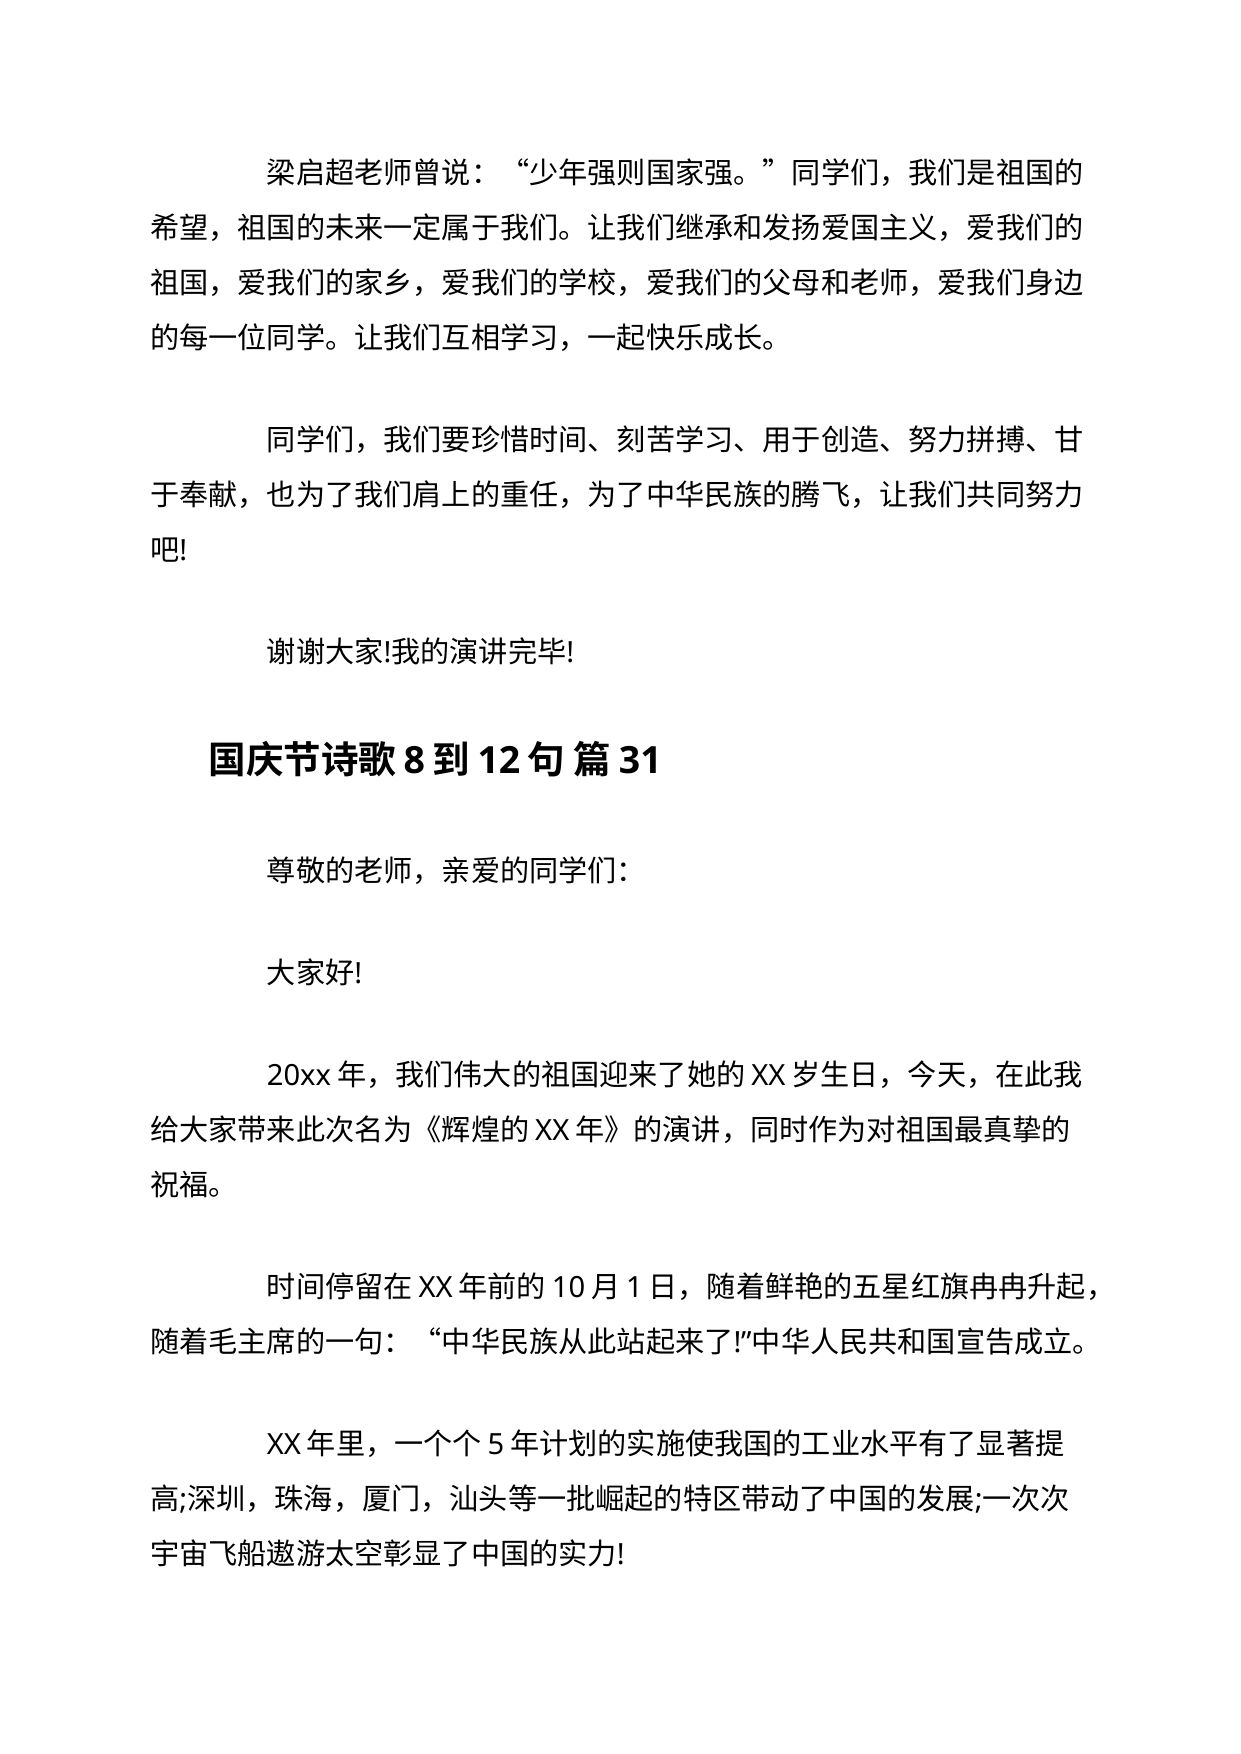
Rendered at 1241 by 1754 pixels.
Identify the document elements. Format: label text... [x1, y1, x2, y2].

text 时间停留在XX年前的10月1日，随着鲜艳的五星红旗冉冉升起，随着毛主席的一句：“中华民族从此站起来了!”中华人民共和国宣告成立。 [150, 1263, 1090, 1361]
text XX年里，一个个5年计划的实施使我国的工业水平有了显著提高;深圳，珠海，厦门，汕头等一批崛起的特区带动了中国的发展;一次次宇宙飞船遨游太空彰显了中国的实力! [150, 1420, 1090, 1573]
text 梁启超老师曾说：“少年强则国家强。”同学们，我们是祖国的希望，祖国的未来一定属于我们。让我们继承和发扬爱国主义，爱我们的祖国，爱我们的家乡，爱我们的学校，爱我们的父母和老师，爱我们身边的每一位同学。让我们互相学习，一起快乐成长。 [150, 150, 1090, 357]
text 谢谢大家!我的演讲完毕! [150, 628, 1090, 671]
text 大家好! [150, 949, 1090, 992]
text 同学们，我们要珍惜时间、刻苦学习、用于创造、努力拼搏、甘于奉献，也为了我们肩上的重任，为了中华民族的腾飞，让我们共同努力吧! [150, 416, 1090, 569]
text 国庆节诗歌8到12句 篇31 [150, 730, 1090, 785]
text 20xx年，我们伟大的祖国迎来了她的XX岁生日，今天，在此我给大家带来此次名为《辉煌的XX年》的演讲，同时作为对祖国最真挚的祝福。 [150, 1052, 1090, 1204]
text 尊敬的老师，亲爱的同学们： [150, 848, 1090, 890]
